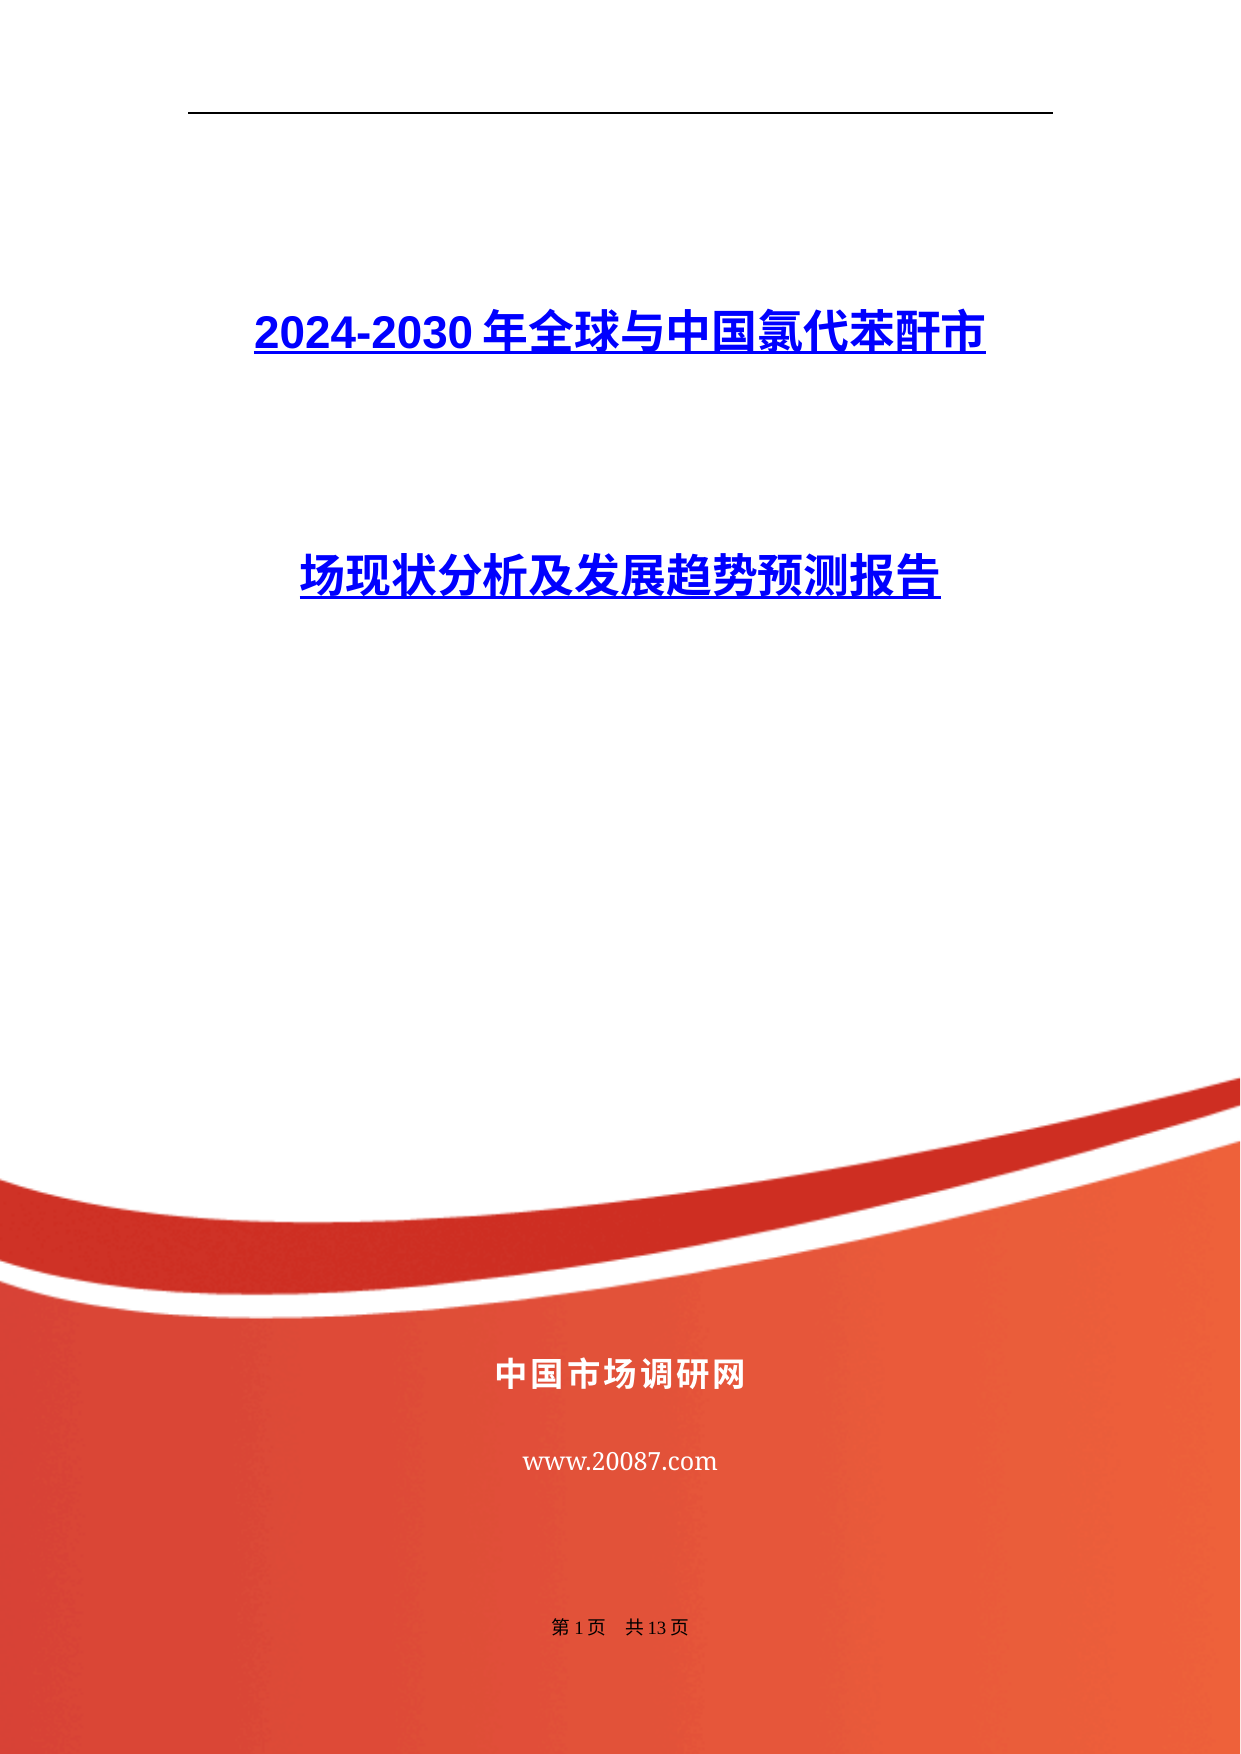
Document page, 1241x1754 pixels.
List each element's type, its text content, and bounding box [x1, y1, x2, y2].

subtitle 中国市场调研网 [187, 1339, 1053, 1404]
text www.20087.com [187, 1428, 1053, 1493]
table_header 2024-2030年全球与中国氯代苯酐市场现状分析及发展趋势预测报告 [188, 207, 1053, 773]
picture [0, 1006, 1241, 1754]
